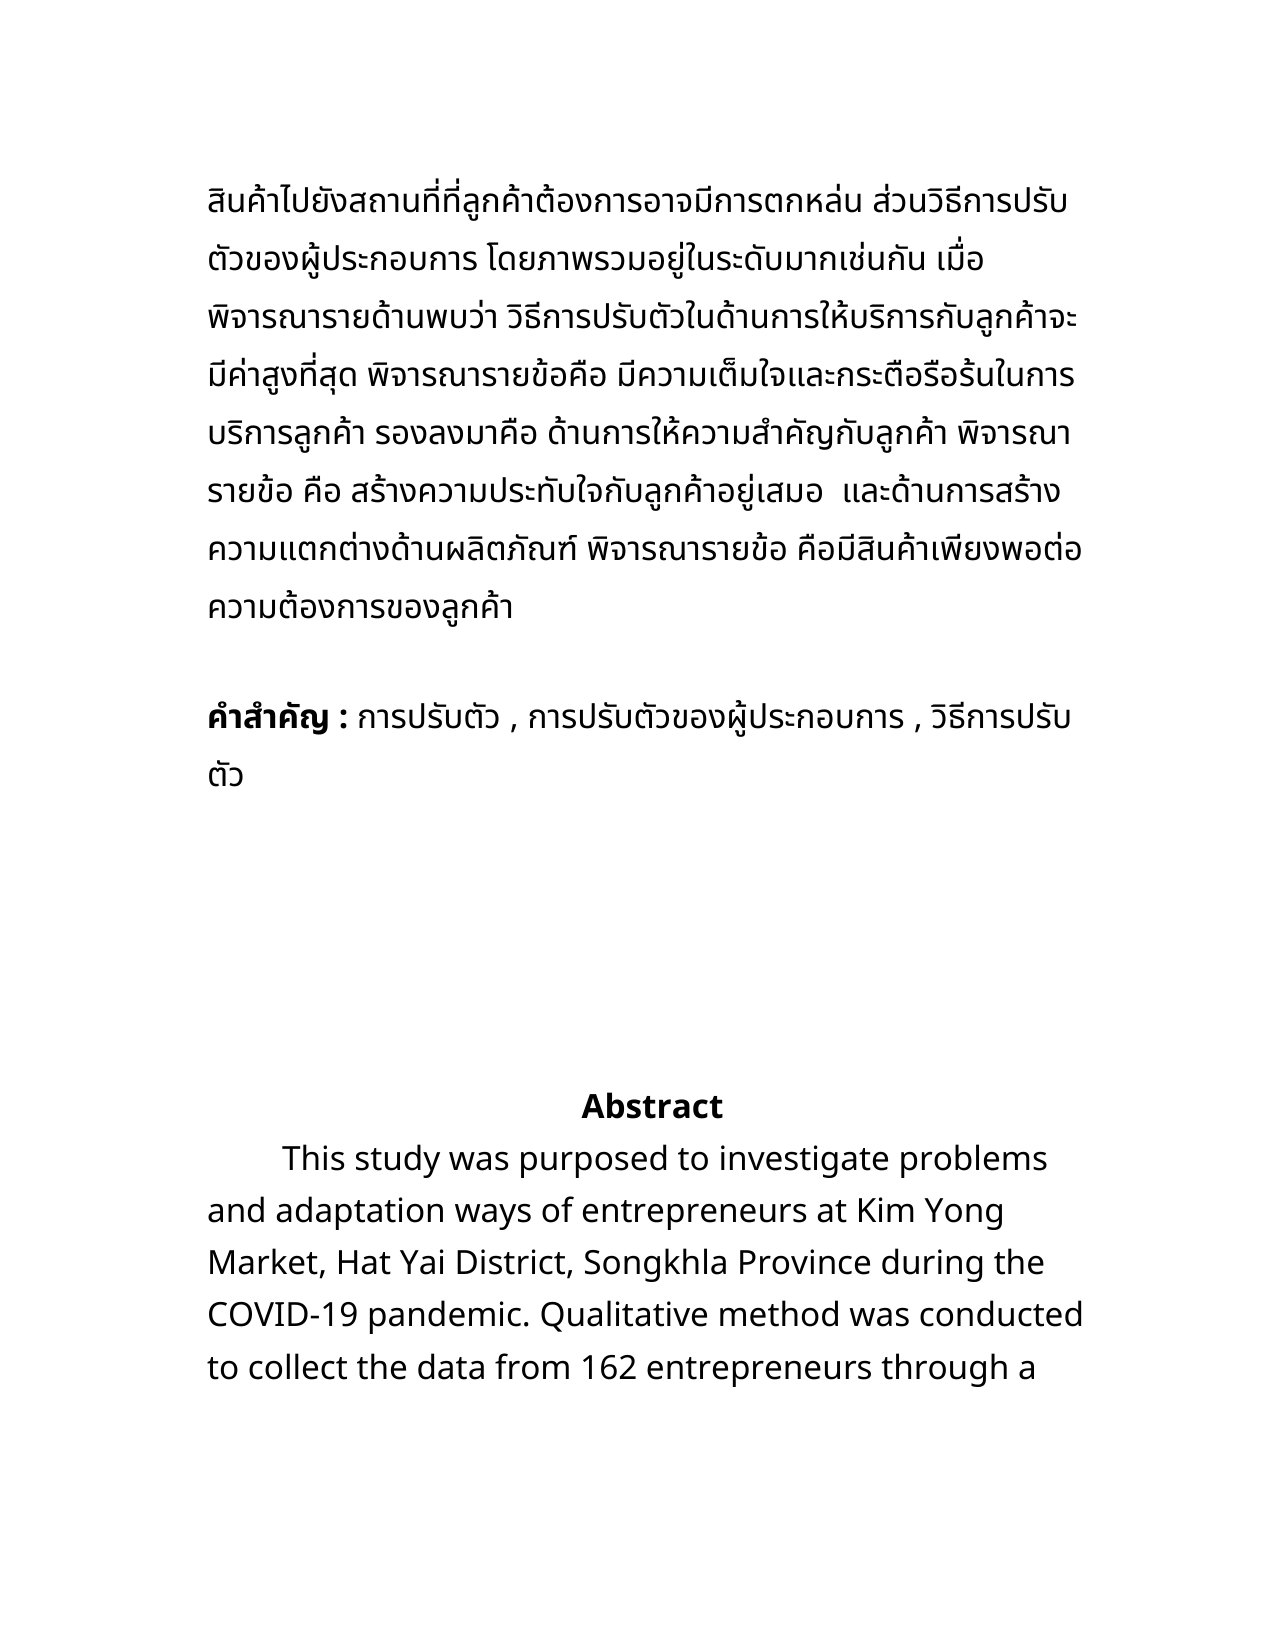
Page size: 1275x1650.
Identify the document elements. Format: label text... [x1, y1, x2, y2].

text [207, 177, 1098, 633]
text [207, 1135, 1098, 1389]
text Abstract [207, 1082, 1098, 1128]
text คำสำคัญ : การปรับตัว , การปรับตัวของผู้ประกอบการ , วิธีการปรับตัว [207, 693, 1098, 801]
